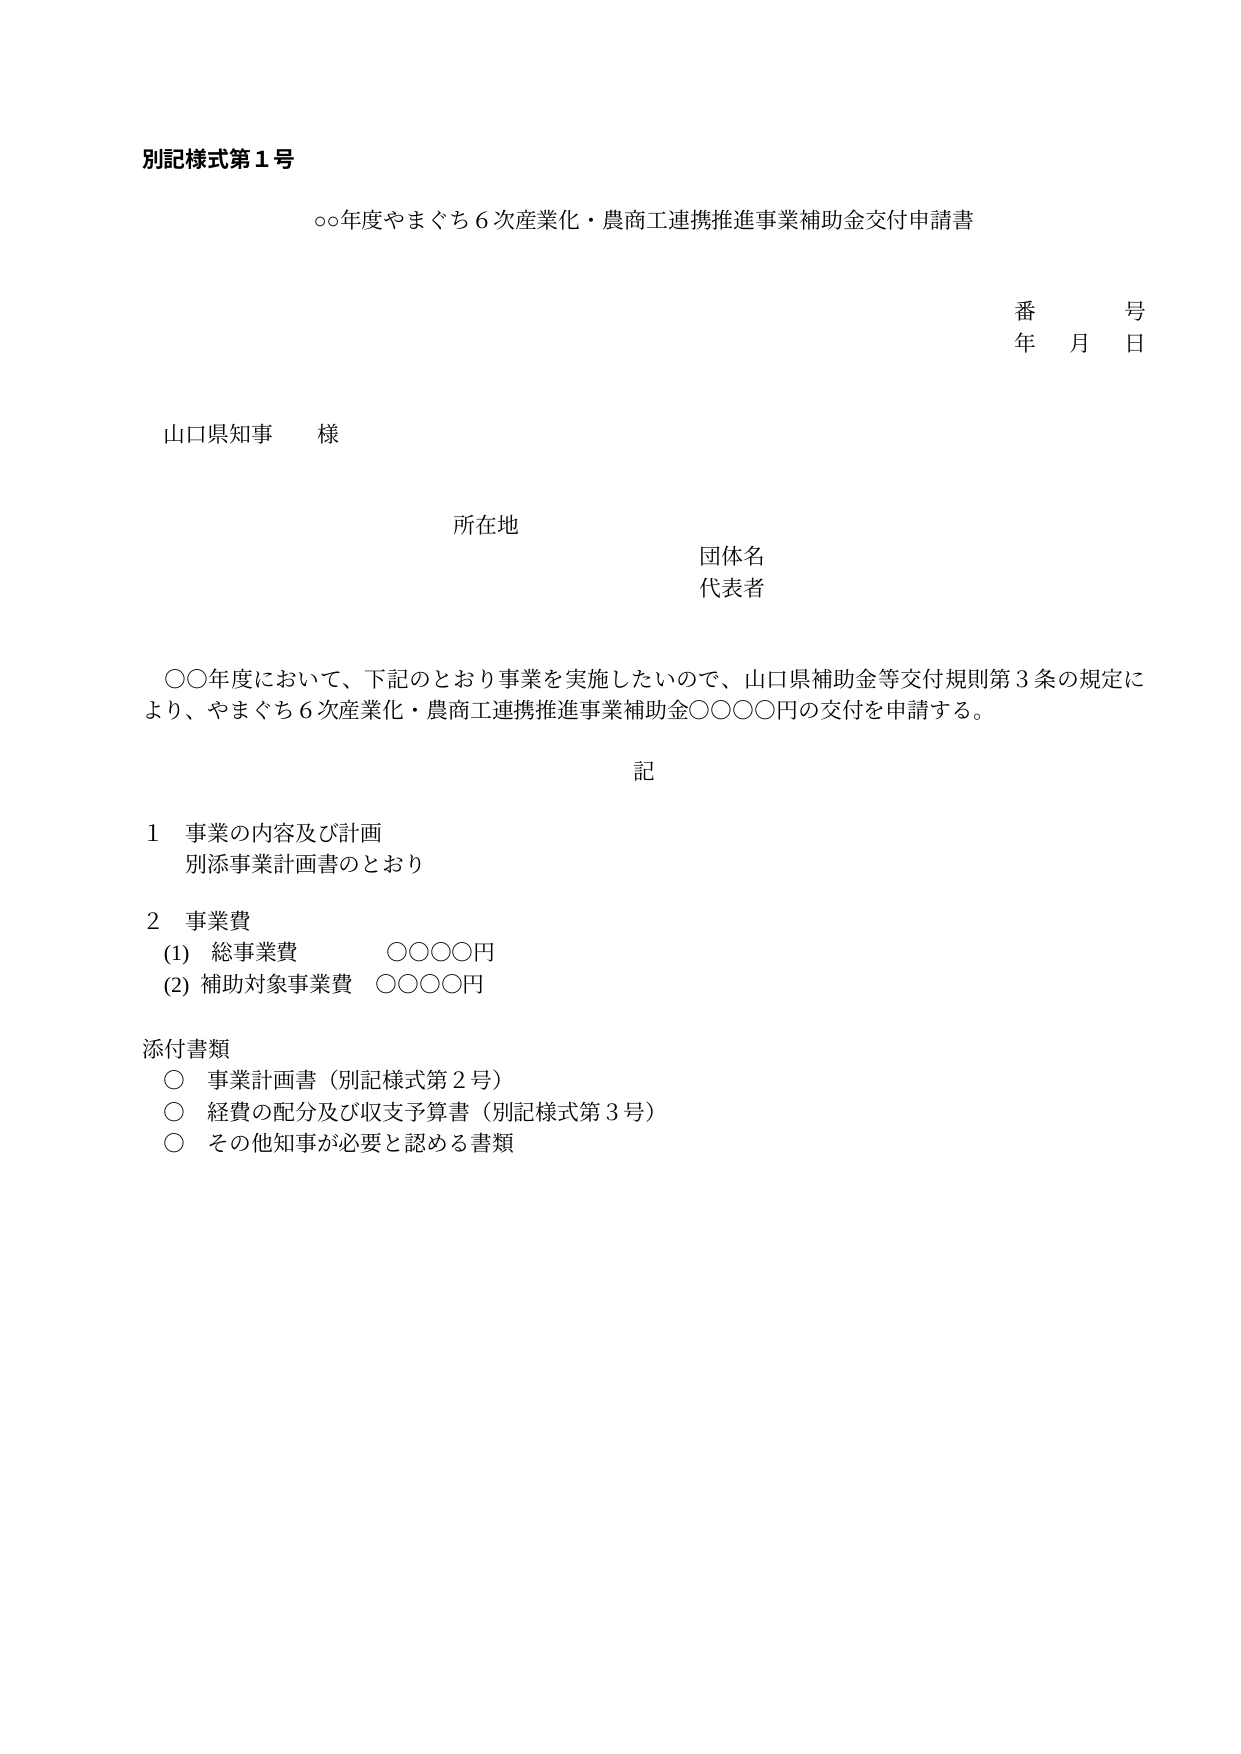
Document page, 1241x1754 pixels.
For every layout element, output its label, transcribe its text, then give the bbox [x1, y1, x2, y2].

text 記 [142, 754, 1146, 786]
text ○ その他知事が必要と認める書類 [142, 1127, 1146, 1158]
text 別記様式第１号 [142, 142, 1146, 173]
text 団体名 [142, 539, 1146, 571]
text ○○年度やまぐち６次産業化・農商工連携推進事業補助金交付申請書 [142, 203, 1146, 235]
text ２ 事業費 [142, 904, 1146, 935]
text (1) 総事業費 ○○○○円 [142, 935, 1146, 967]
text 山口県知事 様 [142, 417, 1146, 448]
text １ 事業の内容及び計画 [142, 816, 1146, 847]
text ○ 事業計画書（別記様式第２号） [142, 1064, 1146, 1095]
text 番 号 [142, 294, 1146, 326]
text 年 月 日 [142, 326, 1146, 357]
text 所在地 [142, 508, 1146, 539]
text 別添事業計画書のとおり [142, 847, 1146, 879]
text 添付書類 [142, 1032, 1146, 1064]
text (2) 補助対象事業費 ○○○○円 [142, 967, 1146, 998]
text ○○年度において、下記のとおり事業を実施したいので、山口県補助金等交付規則第３条の規定により、やまぐち６次産業化・農商工連携推進事業補助金○○○○円の交付を申請する。 [142, 662, 1146, 725]
text 代表者 [142, 571, 1146, 602]
text ○ 経費の配分及び収支予算書（別記様式第３号） [142, 1095, 1146, 1127]
